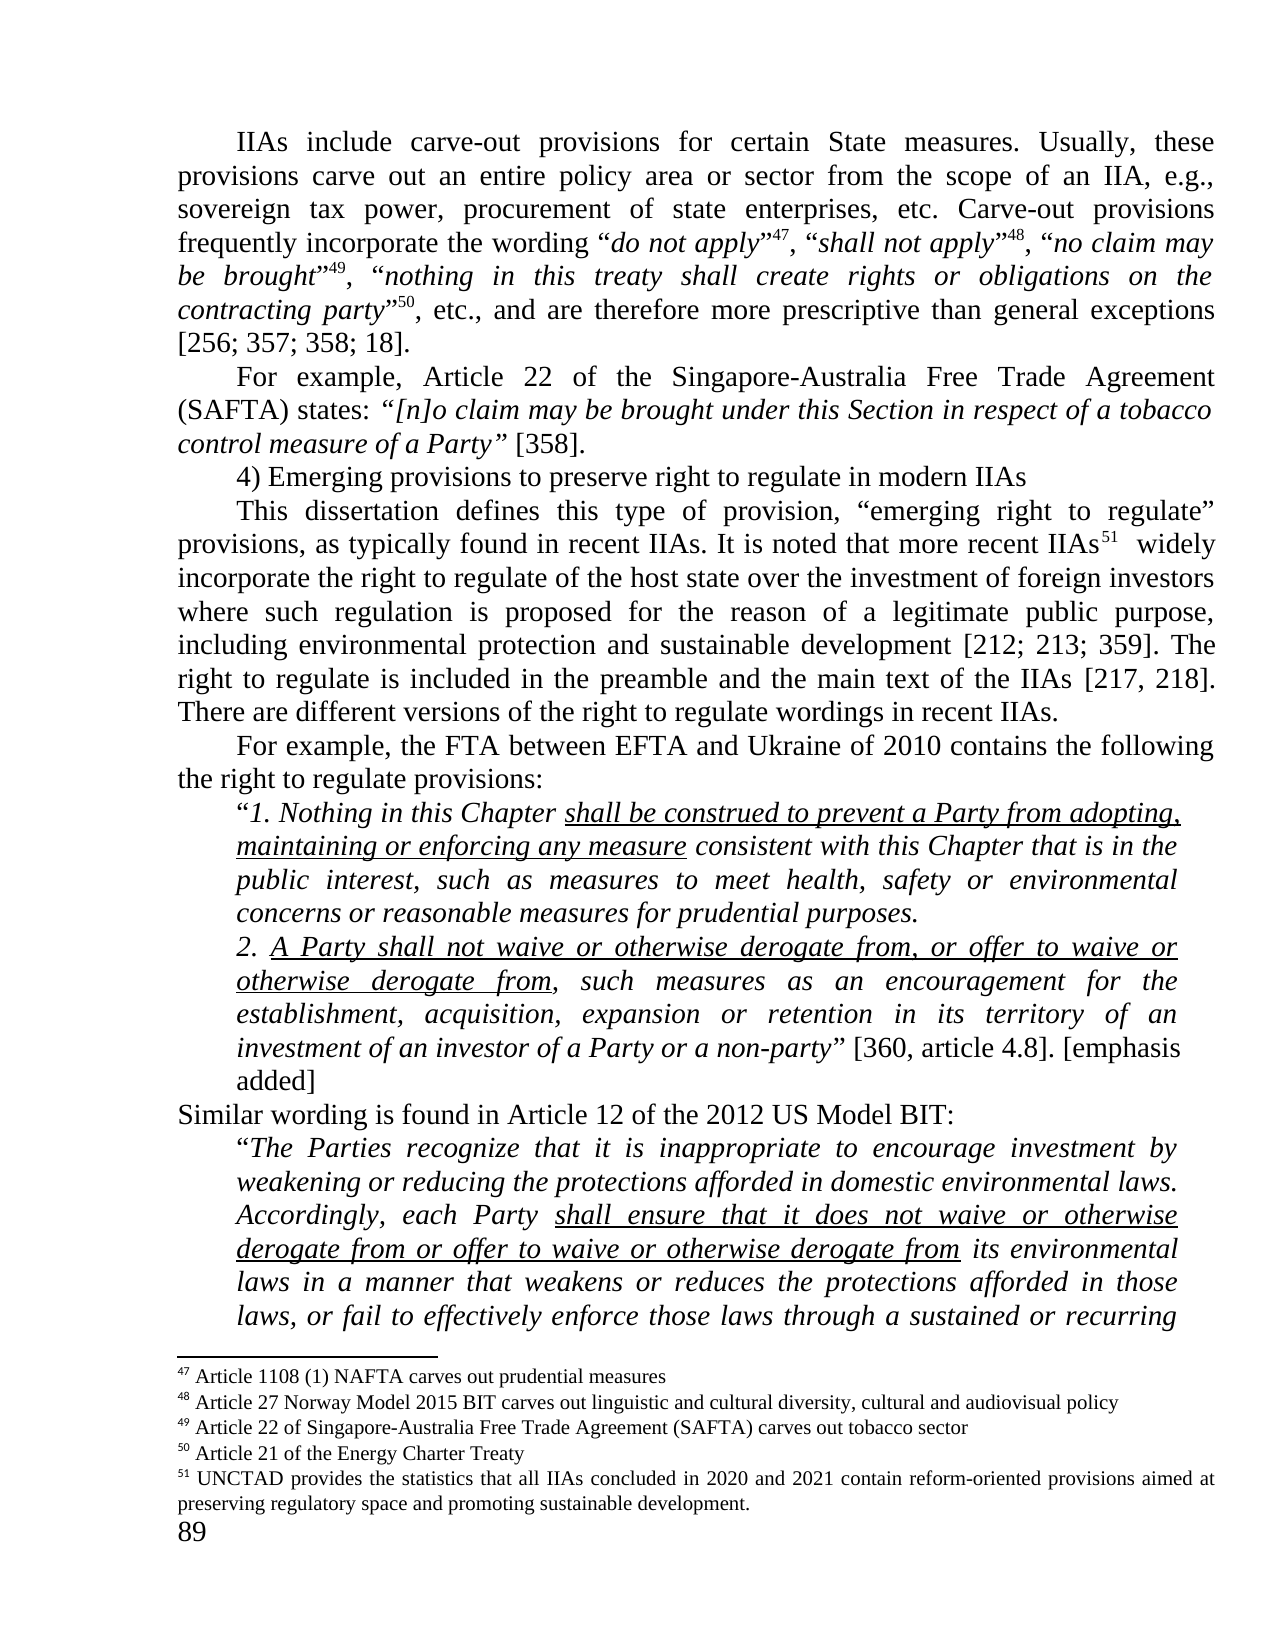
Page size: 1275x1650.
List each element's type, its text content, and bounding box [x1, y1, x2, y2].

text For example, the FTA between EFTA and Ukraine of 2010 contains the following the right to regulate provisions: [177, 728, 1216, 795]
text IIAs include carve-out provisions for certain State measures. Usually, these provisions carve out an entire policy area or sector from the scope of an IIA, e.g., sovereign tax power, procurement of state enterprises, etc. Carve-out provisions frequently incorporate the wording “do not apply”, “shall not apply”, “no claim may be brought”, “nothing in this treaty shall create rights or obligations on the contracting party”, etc., and are therefore more prescriptive than general exceptions [256; 357; 358; 18]. [177, 124, 1216, 359]
text This dissertation defines this type of provision, “emerging right to regulate” provisions, as typically found in recent IIAs. It is noted that more recent IIAs widely incorporate the right to regulate of the host state over the investment of foreign investors where such regulation is proposed for the reason of a legitimate public purpose, including environmental protection and sustainable development [212; 213; 359]. The right to regulate is included in the preamble and the main text of the IIAs [217, 218]. There are different versions of the right to regulate wordings in recent IIAs. [177, 493, 1216, 728]
text 4) Emerging provisions to preserve right to regulate in modern IIAs [177, 459, 1216, 493]
text For example, Article 22 of the Singapore-Australia Free Trade Agreement (SAFTA) states: “[n]o claim may be brought under this Section in respect of a tobacco control measure of a Party” [358]. [177, 359, 1216, 459]
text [236, 1130, 1181, 1332]
text “1. Nothing in this Chapter shall be construed to prevent a Party from adopting, maintaining or enforcing any measure consistent with this Chapter that is in the public interest, such as measures to meet health, safety or environmental concerns or reasonable measures for prudential purposes. [236, 795, 1181, 929]
text Similar wording is found in Article 12 of the 2012 US Model BIT: [177, 1097, 1181, 1130]
text 2. A Party shall not waive or otherwise derogate from, or offer to waive or otherwise derogate from, such measures as an encouragement for the establishment, acquisition, expansion or retention in its territory of an investment of an investor of a Party or a non-party” [360, article 4.8]. [emphasis added] [236, 929, 1181, 1097]
